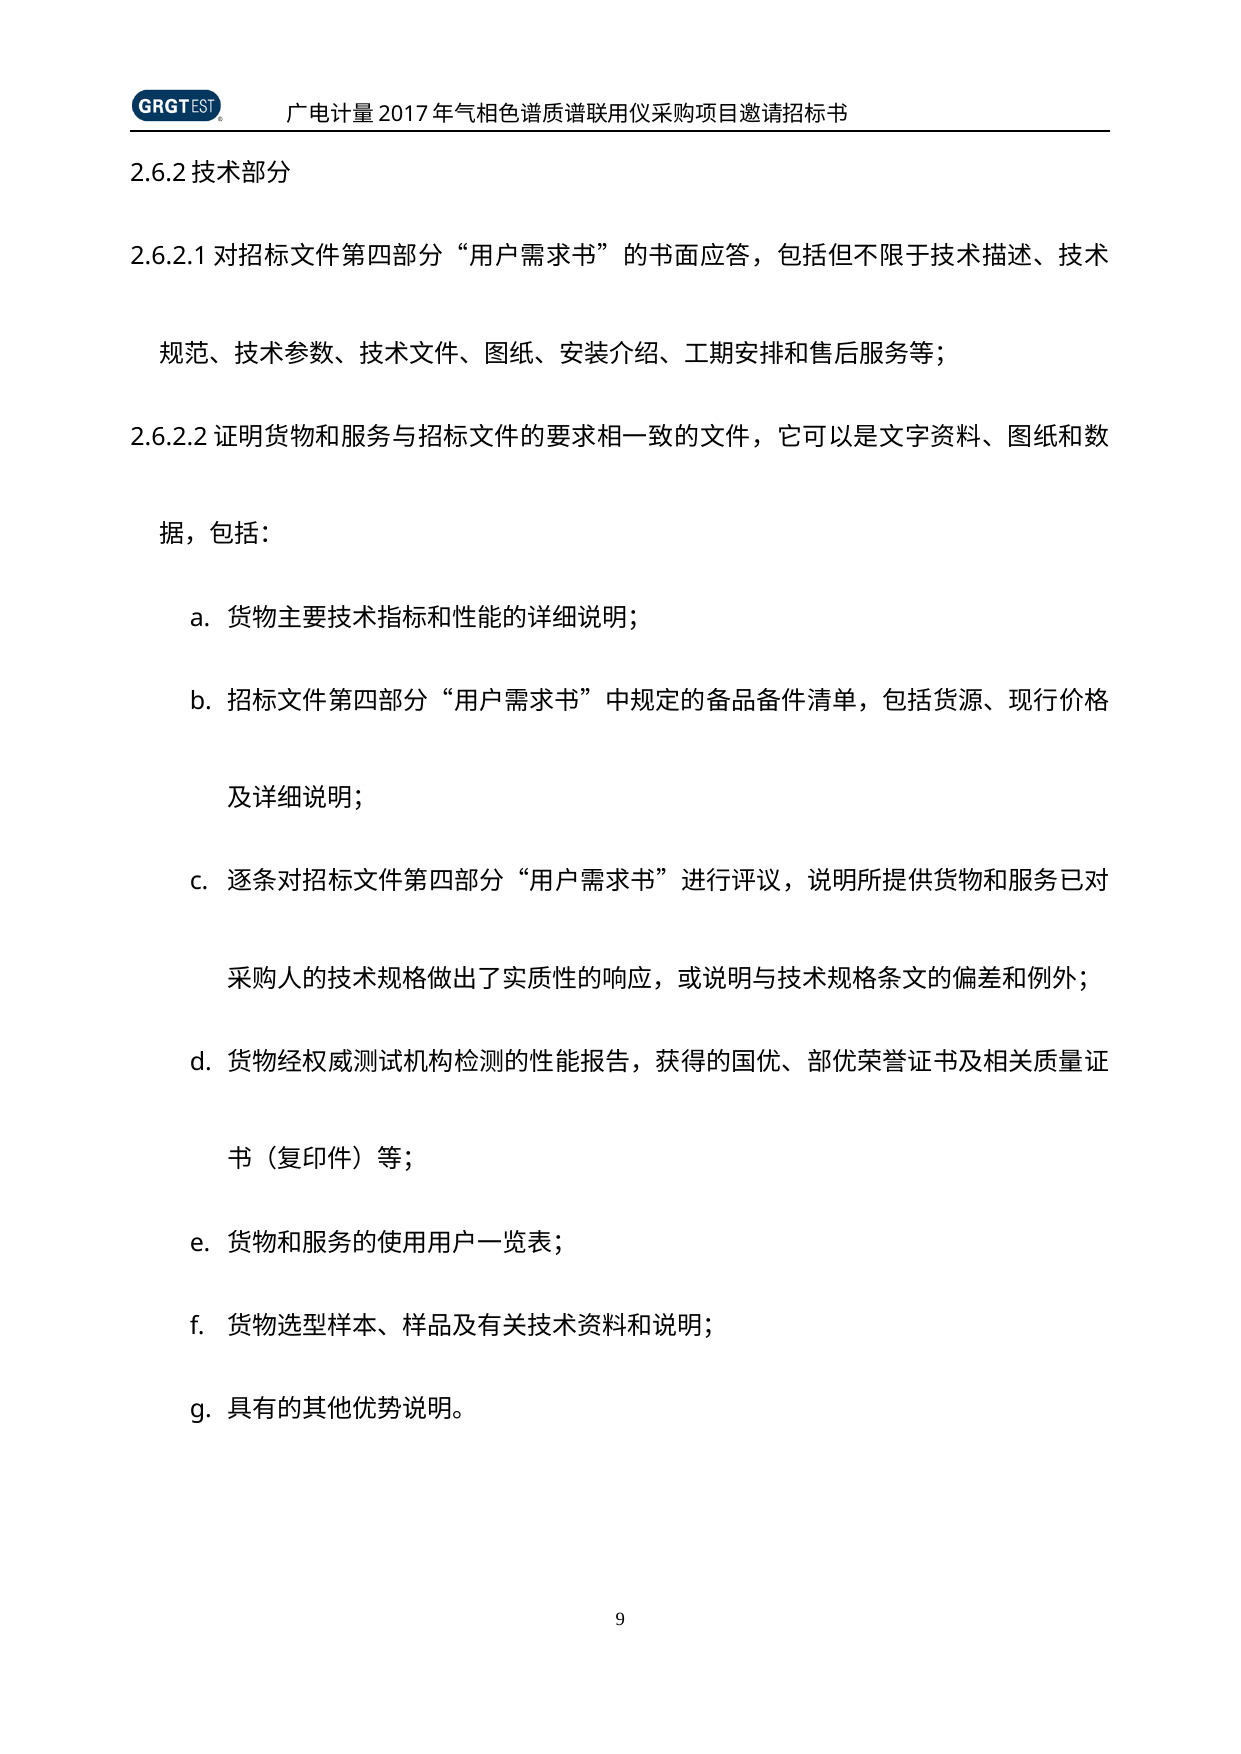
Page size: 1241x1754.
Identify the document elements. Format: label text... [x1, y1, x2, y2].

text 2.6.2.2证明货物和服务与招标文件的要求相一致的文件，它可以是文字资料、图纸和数据，包括： [130, 402, 1110, 564]
list 具有的其他优势说明。 [189, 1374, 1110, 1439]
list 招标文件第四部分“用户需求书”中规定的备品备件清单，包括货源、现行价格及详细说明； [189, 666, 1110, 828]
list 货物选型样本、样品及有关技术资料和说明； [189, 1291, 1110, 1356]
list 货物和服务的使用用户一览表； [189, 1208, 1110, 1273]
picture [129, 88, 224, 122]
list 货物主要技术指标和性能的详细说明； [189, 583, 1110, 648]
text 2.6.2技术部分 [130, 138, 1110, 203]
list 逐条对招标文件第四部分“用户需求书”进行评议，说明所提供货物和服务已对采购人的技术规格做出了实质性的响应，或说明与技术规格条文的偏差和例外； [189, 846, 1110, 1009]
list 货物经权威测试机构检测的性能报告，获得的国优、部优荣誉证书及相关质量证书（复印件）等； [189, 1027, 1110, 1189]
text 2.6.2.1对招标文件第四部分“用户需求书”的书面应答，包括但不限于技术描述、技术规范、技术参数、技术文件、图纸、安装介绍、工期安排和售后服务等； [130, 221, 1110, 384]
